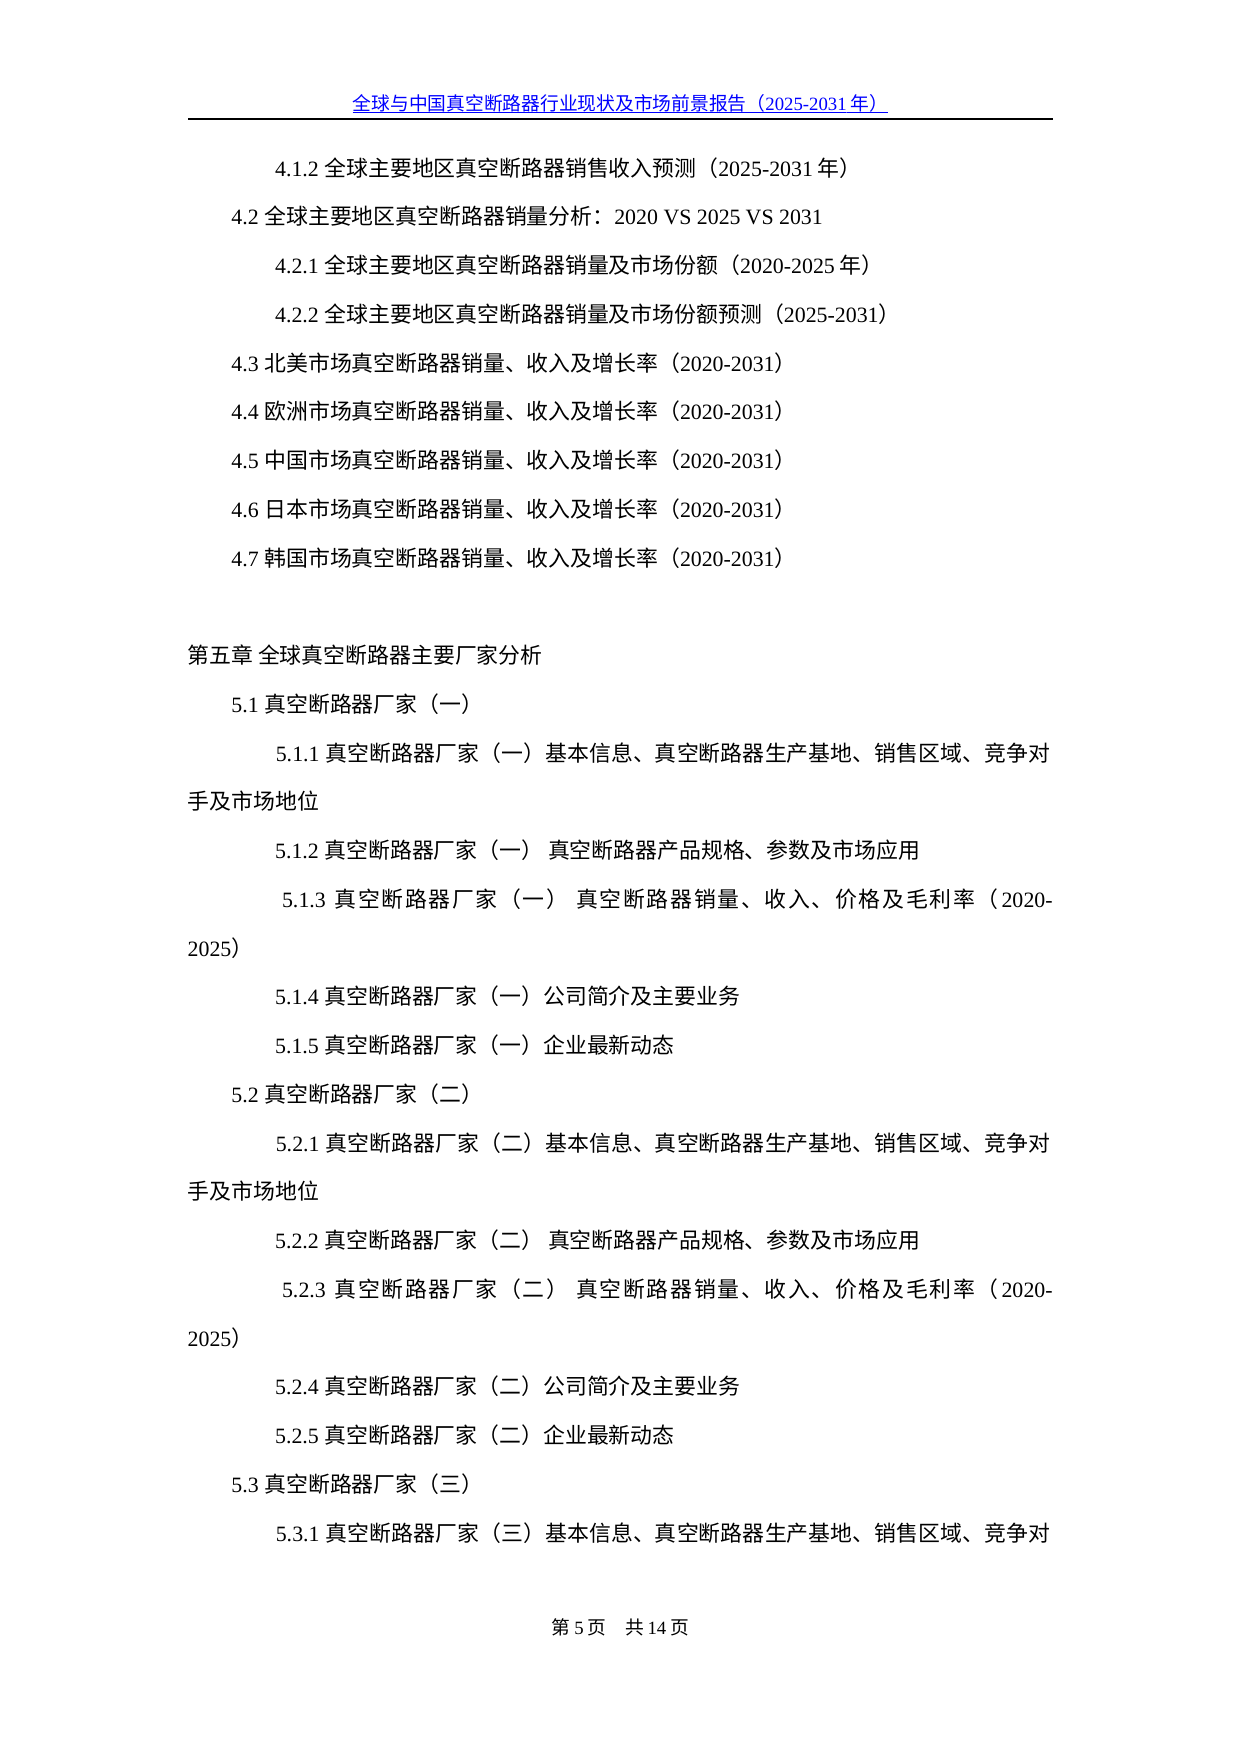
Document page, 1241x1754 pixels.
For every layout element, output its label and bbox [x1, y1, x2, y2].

text [187, 150, 1053, 1548]
